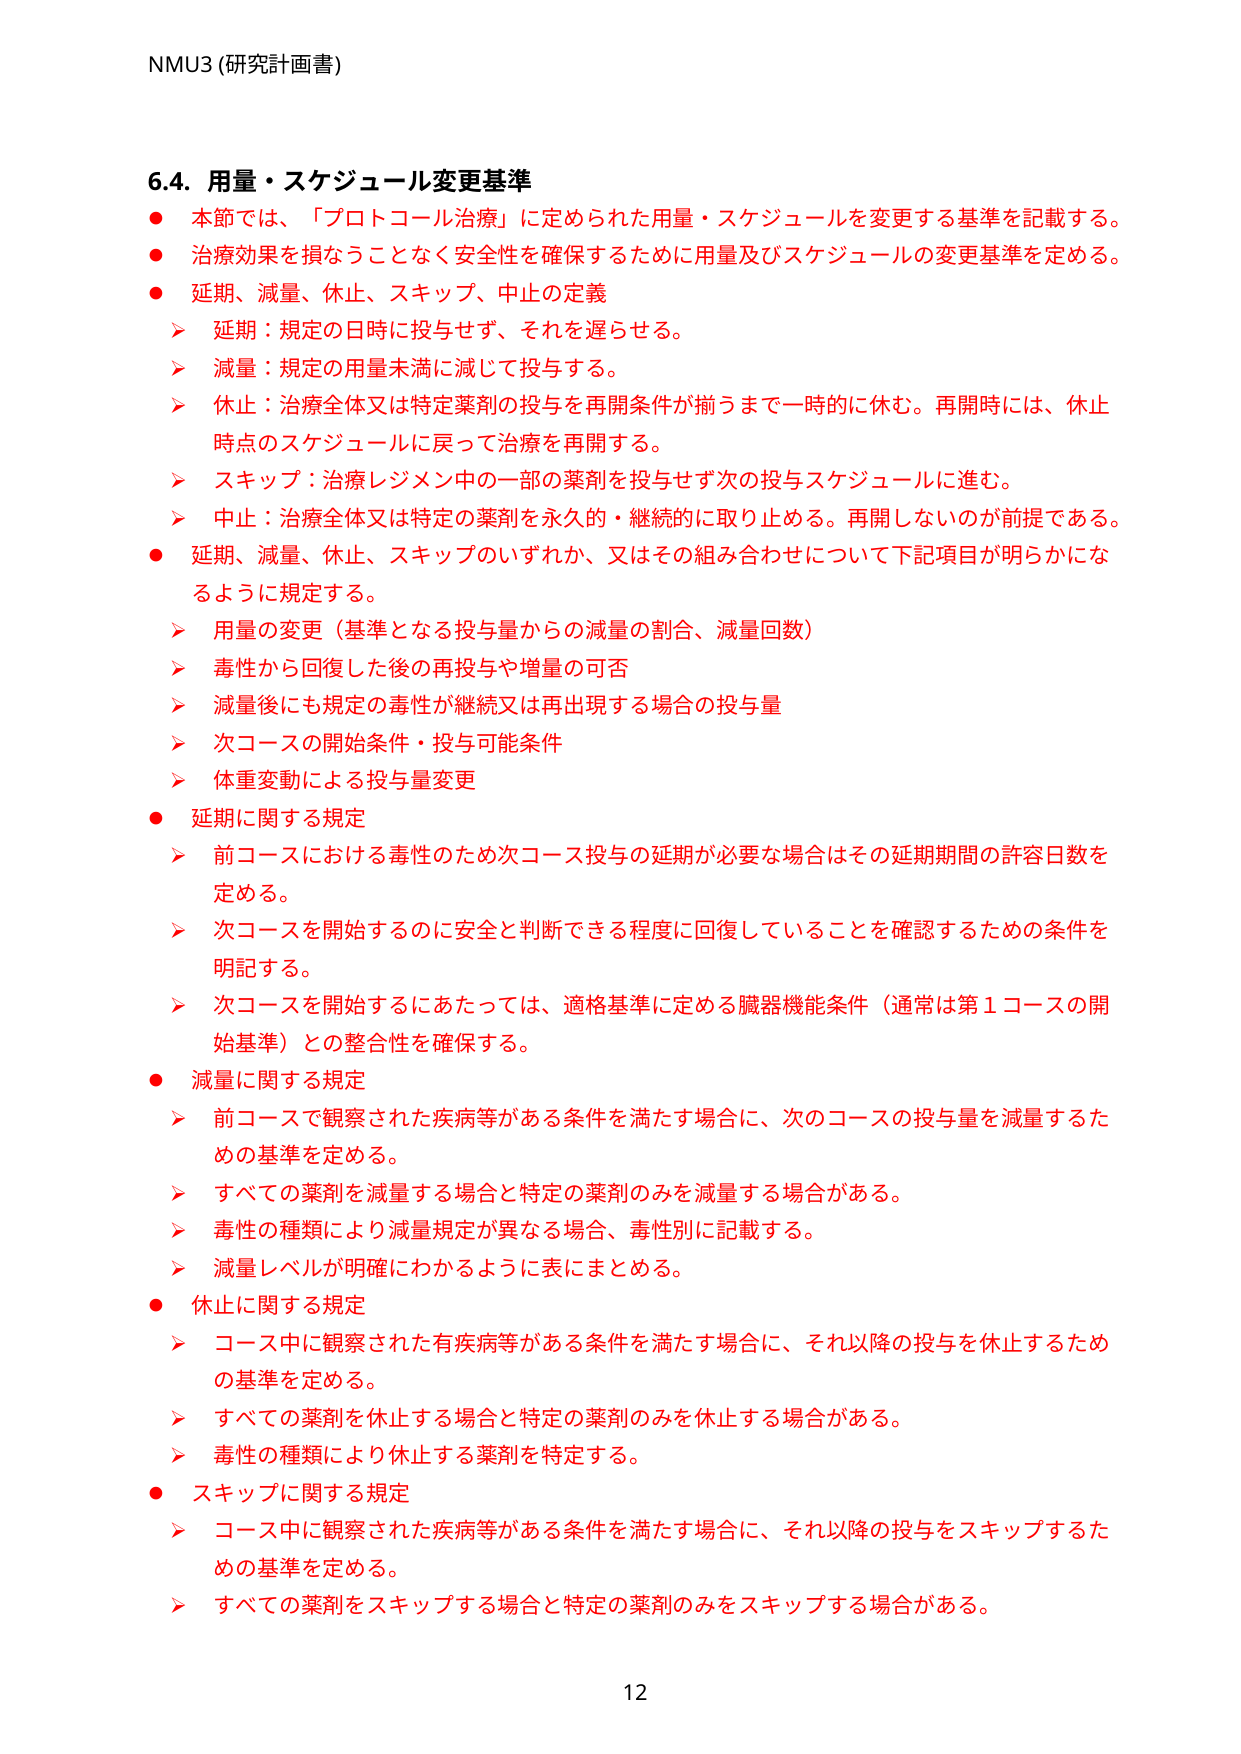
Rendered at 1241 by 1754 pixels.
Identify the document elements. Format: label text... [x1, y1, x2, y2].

list 中止：治療全体又は特定の薬剤を永久的・継続的に取り止める。再開しないのが前提である。 [169, 498, 1122, 536]
list スキップ：治療レジメン中の一部の薬剤を投与せず次の投与スケジュールに進む。 [169, 461, 1122, 498]
list 前コースで観察された疾病等がある条件を満たす場合に、次のコースの投与量を減量するための基準を定める。 [169, 1098, 1122, 1173]
list 次コースの開始条件・投与可能条件 [169, 723, 1122, 761]
list 本節では、「プロトコール治療」に定められた用量・スケジュールを変更する基準を記載する。 [148, 198, 1122, 236]
list 次コースを開始するにあたっては、適格基準に定める臓器機能条件（通常は第１コースの開始基準）との整合性を確保する。 [169, 986, 1122, 1061]
list 体重変動による投与量変更 [169, 761, 1122, 798]
list 減量に関する規定 [148, 1061, 1122, 1098]
list 減量後にも規定の毒性が継続又は再出現する場合の投与量 [169, 686, 1122, 723]
list 前コースにおける毒性のため次コース投与の延期が必要な場合はその延期期間の許容日数を定める。 [169, 836, 1122, 911]
list スキップに関する規定 [148, 1473, 1122, 1511]
list 休止に関する規定 [148, 1286, 1122, 1323]
list すべての薬剤を減量する場合と特定の薬剤のみを減量する場合がある。 [169, 1173, 1122, 1211]
list 減量：規定の用量未満に減じて投与する。 [169, 348, 1122, 386]
list 延期、減量、休止、スキップ、中止の定義 [148, 273, 1122, 311]
list すべての薬剤をスキップする場合と特定の薬剤のみをスキップする場合がある。 [169, 1586, 1122, 1623]
list コース中に観察された有疾病等がある条件を満たす場合に、それ以降の投与を休止するための基準を定める。 [169, 1323, 1122, 1398]
list コース中に観察された疾病等がある条件を満たす場合に、それ以降の投与をスキップするための基準を定める。 [169, 1511, 1122, 1586]
list 延期に関する規定 [148, 798, 1122, 836]
list 延期：規定の日時に投与せず、それを遅らせる。 [169, 311, 1122, 348]
subtitle 用量・スケジュール変更基準 [148, 161, 1122, 198]
list 毒性から回復した後の再投与や増量の可否 [169, 648, 1122, 686]
list 毒性の種類により減量規定が異なる場合、毒性別に記載する。 [169, 1211, 1122, 1248]
list 毒性の種類により休止する薬剤を特定する。 [169, 1436, 1122, 1473]
list 次コースを開始するのに安全と判断できる程度に回復していることを確認するための条件を明記する。 [169, 911, 1122, 986]
list すべての薬剤を休止する場合と特定の薬剤のみを休止する場合がある。 [169, 1398, 1122, 1436]
list 休止：治療全体又は特定薬剤の投与を再開条件が揃うまで一時的に休む。再開時には、休止時点のスケジュールに戻って治療を再開する。 [169, 386, 1122, 461]
list 延期、減量、休止、スキップのいずれか、又はその組み合わせについて下記項目が明らかになるように規定する。 [148, 536, 1122, 611]
list 治療効果を損なうことなく安全性を確保するために用量及びスケジュールの変更基準を定める。 [148, 236, 1122, 273]
list 用量の変更（基準となる投与量からの減量の割合、減量回数） [169, 611, 1122, 648]
list 減量レベルが明確にわかるように表にまとめる。 [169, 1248, 1122, 1286]
